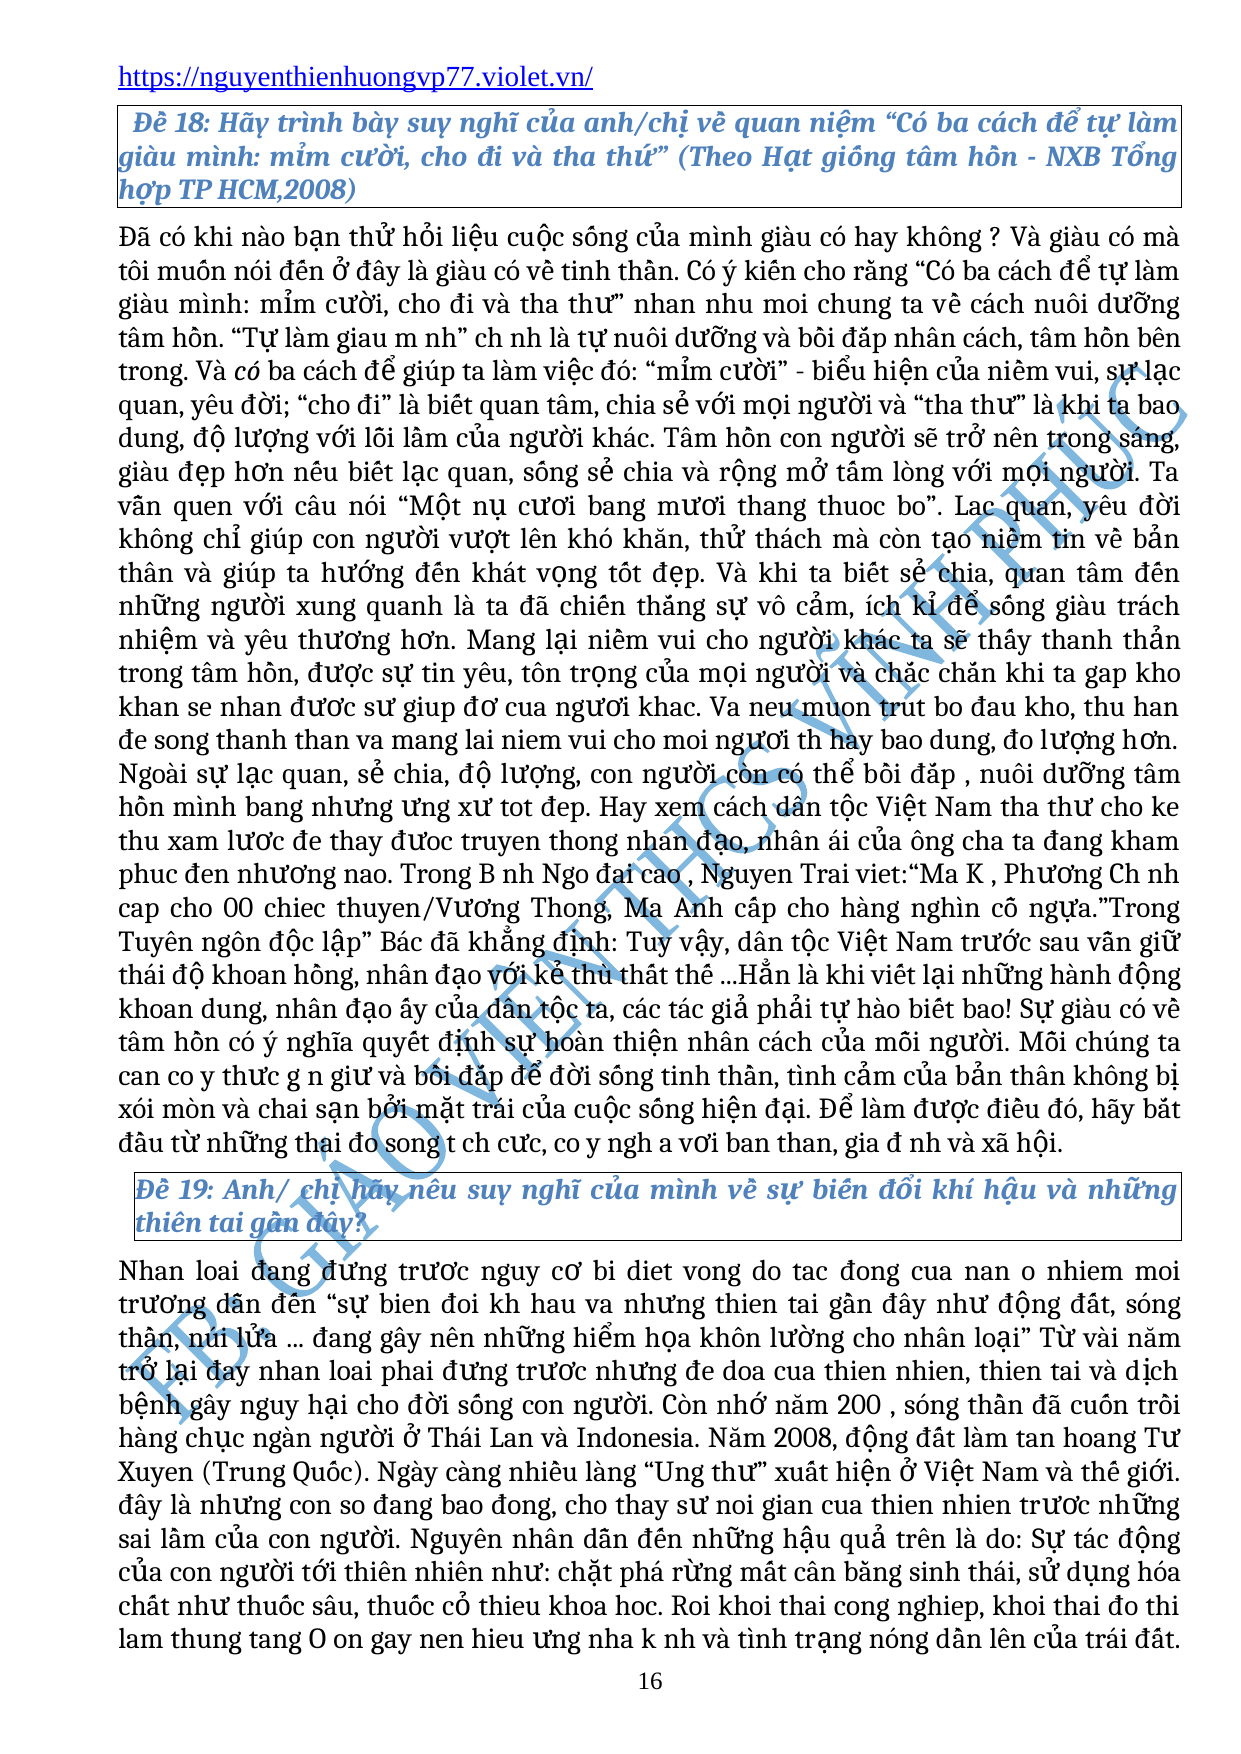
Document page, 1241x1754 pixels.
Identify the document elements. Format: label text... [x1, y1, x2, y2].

text Đã có khi nào bạn thử hỏi liệu cuộc sống của mình giàu có hay không ? Và giàu có mà tôi muốn nói đến ở đây là giàu có về tinh thần. Có ý kiến cho rằng “Có ba cách để tự làm giàu mình: mỉm cười, cho đi và tha thư” nhan nhu moi chung ta về cách nuôi dưỡng tâm hồn. “Tự làm giau m nh” ch nh là tự nuôi dưỡng và bồi đắp nhân cách, tâm hồn bên trong. Và có ba cách để giúp ta làm việc đó: “mỉm cười” - biểu hiện của niềm vui, sự lạc quan, yêu đời; “cho đi” là biết quan tâm, chia sẻ với mọi người và “tha thư” là khi ta bao dung, độ lượng với lỗi lầm của người khác. Tâm hồn con người sẽ trở nên trong sáng, giàu đẹp hơn nếu biết lạc quan, sống sẻ chia và rộng mở tấm lòng với mọi người. Ta vẫn quen với câu nói “Một nụ cươi bang mươi thang thuoc bo”. Lac quan, yêu đời không chỉ giúp con người vượt lên khó khăn, thử thách mà còn tạo niềm tin về bản thân và giúp ta hướng đến khát vọng tốt đẹp. Và khi ta biết sẻ chia, quan tâm đến những người xung quanh là ta đã chiến thắng sự vô cảm, ích kỉ để sống giàu trách nhiệm và yêu thương hơn. Mang lại niềm vui cho người khác ta sẽ thấy thanh thản trong tâm hồn, được sự tin yêu, tôn trọng của mọi người và chắc chắn khi ta gap kho khan se nhan đươc sư giup đơ cua ngươi khac. Va neu muon trut bo đau kho, thu han đe song thanh than va mang lai niem vui cho moi ngươi th hay bao dung, đo lượng hơn. Ngoài sự lạc quan, sẻ chia, độ lượng, con người còn có thể bồi đắp , nuôi dưỡng tâm hồn mình bang nhưng ưng xư tot đep. Hay xem cách dân tộc Việt Nam tha thư cho ke thu xam lươc đe thay đưoc truyen thong nhan đạo, nhân ái của ông cha ta đang kham phuc đen nhương nao. Trong B nh Ngo đai cao , Nguyen Trai viet:“Ma K , Phương Ch nh cap cho 00 chiec thuyen/Vương Thong, Ma Anh cấp cho hàng nghìn cỗ ngựa.”Trong Tuyên ngôn độc lập” Bác đã khẳng định: Tuy vậy, dân tộc Việt Nam trước sau vẫn giữ thái độ khoan hồng, nhân đạo với kẻ thù thất thế ...Hẳn là khi viết lại những hành động khoan dung, nhân đạo ấy của dân tộc ta, các tác giả phải tự hào biết bao! Sự giàu có về tâm hồn có ý nghĩa quyết định sự hoàn thiện nhân cách của mỗi người. Mỗi chúng ta can co y thưc g n giư và bồi đắp để đời sống tinh thần, tình cảm của bản thân không bị xói mòn và chai sạn bởi mặt trái của cuộc sống hiện đại. Để làm được điều đó, hãy bắt đầu từ những thai đo song t ch cưc, co y ngh a vơi ban than, gia đ nh và xã hội. [118, 220, 1181, 1159]
text Đề 19: Anh/ chị hãy nêu suy nghĩ của mình về sự biến đổi khí hậu và những thiên tai gần đây? [135, 1173, 1181, 1240]
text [118, 1254, 1181, 1656]
text Đề 18: Hãy trình bày suy nghĩ của anh/chị về quan niệm “Có ba cách để tự làm giàu mình: mỉm cười, cho đi và tha thứ” (Theo Hạt giống tâm hồn - NXB Tổng hợp TP HCM,2008) [118, 106, 1181, 207]
